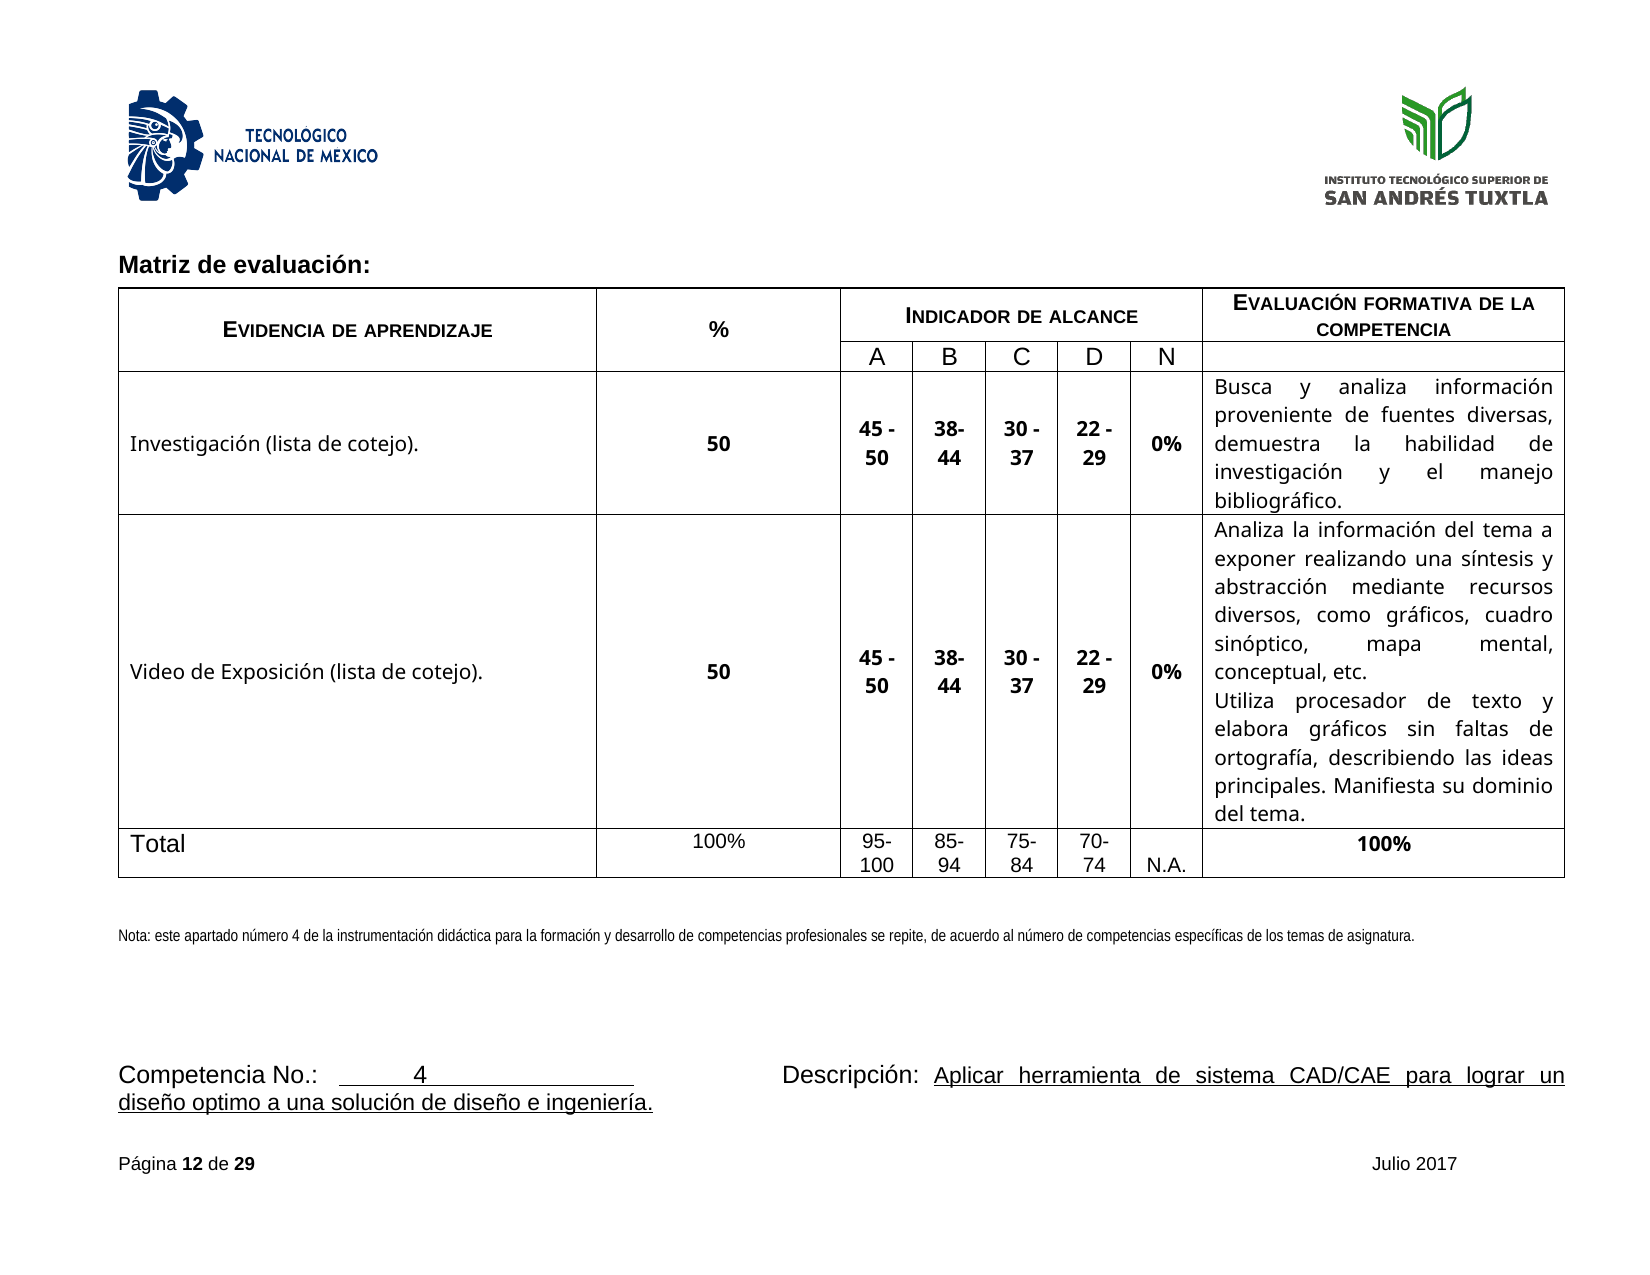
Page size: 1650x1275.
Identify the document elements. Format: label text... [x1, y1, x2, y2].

table_cell 22 - 29 [1058, 372, 1130, 514]
table_cell Investigación (lista de cotejo). [119, 372, 596, 514]
table_cell 38- 44 [913, 515, 985, 828]
table_cell 0% [1131, 372, 1202, 514]
table_cell 30 - 37 [986, 372, 1057, 514]
table_cell D [1058, 342, 1130, 371]
table_header Evaluación formativa de la competencia [1203, 289, 1564, 341]
table_cell 38- 44 [913, 372, 985, 514]
table_cell 85-94 [913, 829, 985, 877]
table_cell [1203, 342, 1564, 371]
text Matriz de evaluación: [118, 250, 1565, 279]
table_cell 100% [1203, 829, 1564, 877]
table_header % [597, 289, 840, 371]
table_cell 100% [597, 829, 840, 877]
table_cell 22 - 29 [1058, 515, 1130, 828]
table_cell Total [119, 829, 596, 877]
table_cell 45 - 50 [841, 515, 912, 828]
table_cell Video de Exposición (lista de cotejo). [119, 515, 596, 828]
picture [118, 86, 387, 205]
table_cell 50 [597, 372, 840, 514]
text Competencia No.: 4 Descripción: Aplicar herramienta de sistema CAD/CAE para lograr un diseño optimo a una solución de diseño e ingeniería. [118, 1060, 1565, 1115]
table_cell C [986, 342, 1057, 371]
table_cell A [841, 342, 912, 371]
table_cell 75-84 [986, 829, 1057, 877]
table_cell N [1131, 342, 1202, 371]
table_cell Analiza la información del tema a exponer realizando una síntesis y abstracción mediante recursos diversos, como gráficos, cuadro sinóptico, mapa mental, conceptual, etc. Utiliza procesador de texto y elabora gráficos sin faltas de ortografía, describiendo las ideas principales. Manifiesta su dominio del tema. [1203, 515, 1564, 828]
table_cell 50 [597, 515, 840, 828]
table_cell 95-100 [841, 829, 912, 877]
table_cell 45 - 50 [841, 372, 912, 514]
table_cell N.A. [1131, 829, 1202, 877]
table_cell 70-74 [1058, 829, 1130, 877]
table_cell 30 - 37 [986, 515, 1057, 828]
text Nota: este apartado número 4 de la instrumentación didáctica para la formación y desarrollo de competencias profesionales se repite, de acuerdo al número de competencias específicas de los temas de asignatura. [118, 926, 1565, 945]
table_cell 0% [1131, 515, 1202, 828]
table_header Evidencia de aprendizaje [119, 289, 596, 371]
picture [1325, 86, 1548, 205]
table_header Indicador de alcance [841, 289, 1202, 341]
table_cell B [913, 342, 985, 371]
table_cell Busca y analiza información proveniente de fuentes diversas, demuestra la habilidad de investigación y el manejo bibliográfico. [1203, 372, 1564, 514]
